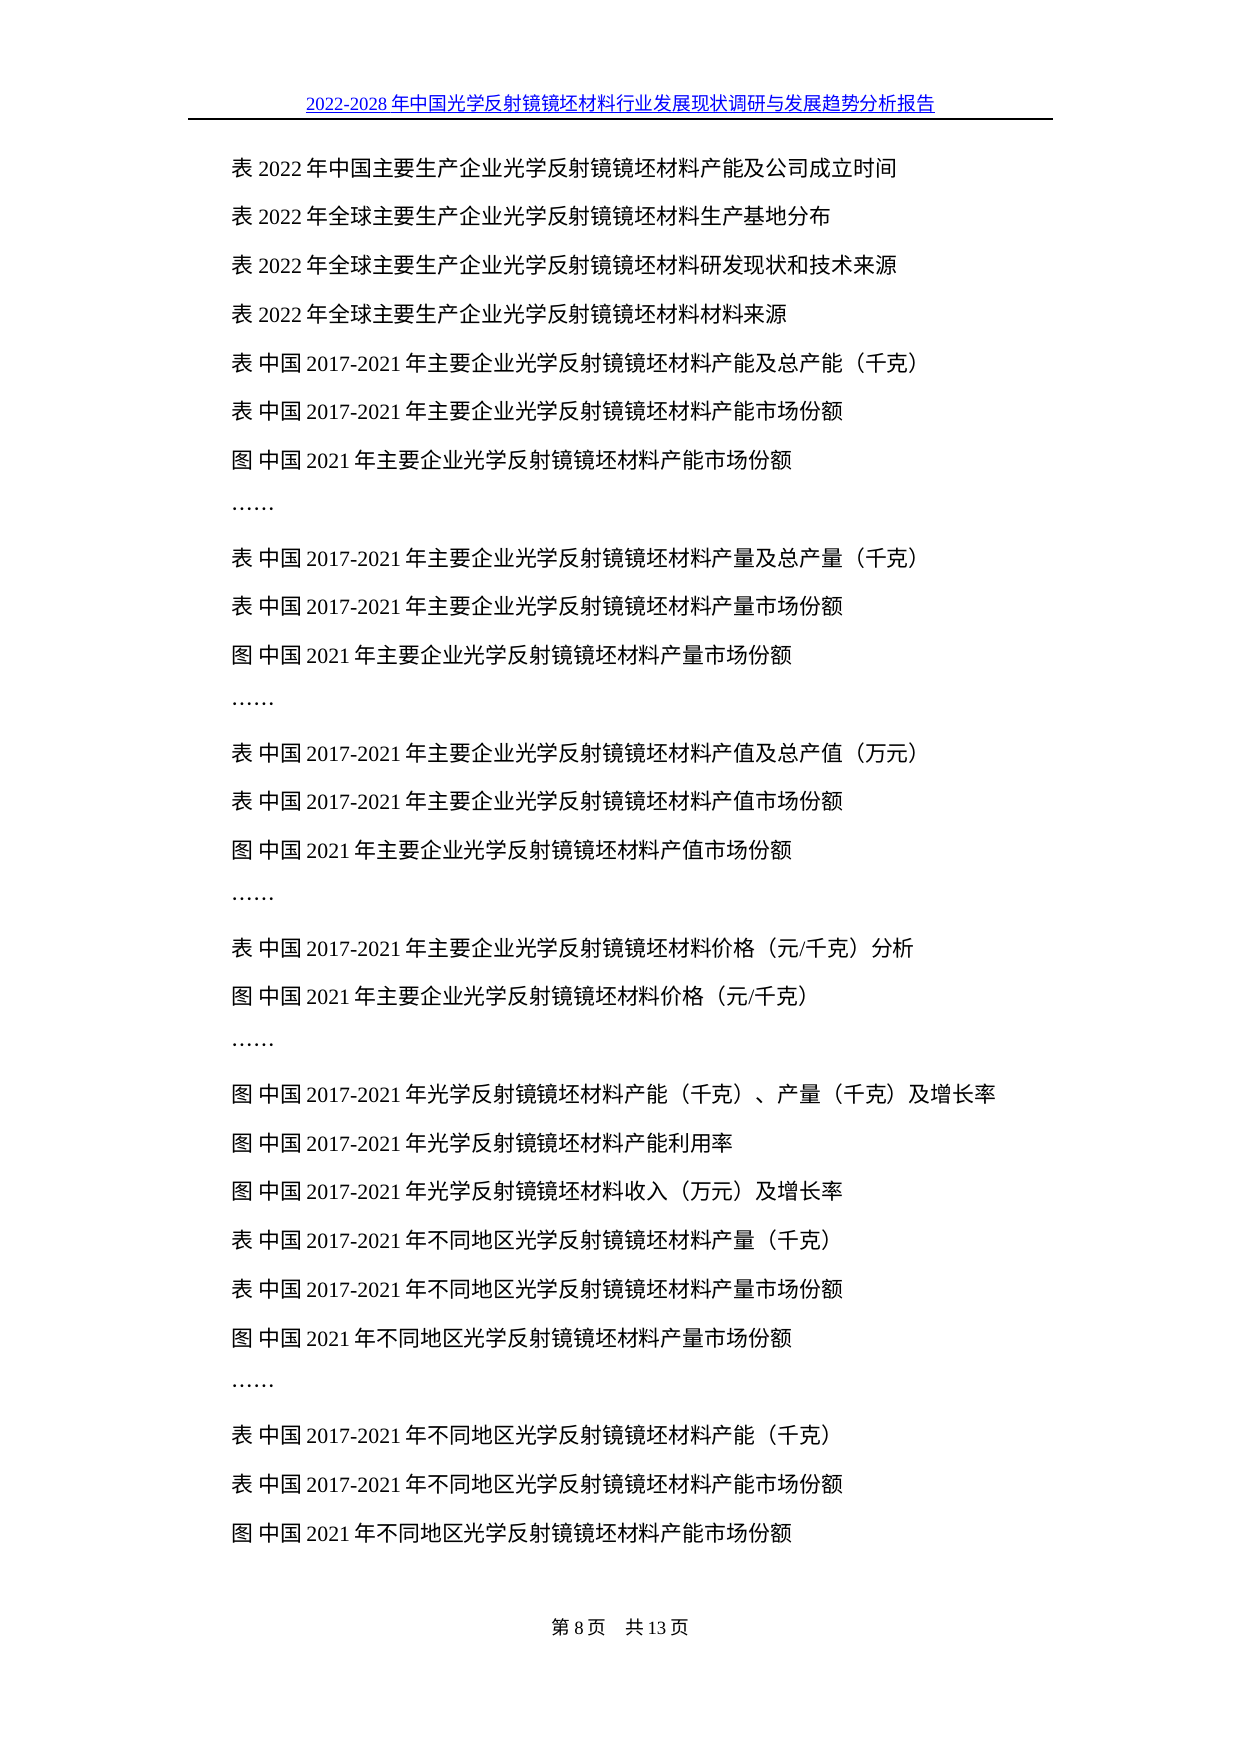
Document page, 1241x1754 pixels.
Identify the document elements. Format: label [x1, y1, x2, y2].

text [187, 150, 1053, 1548]
